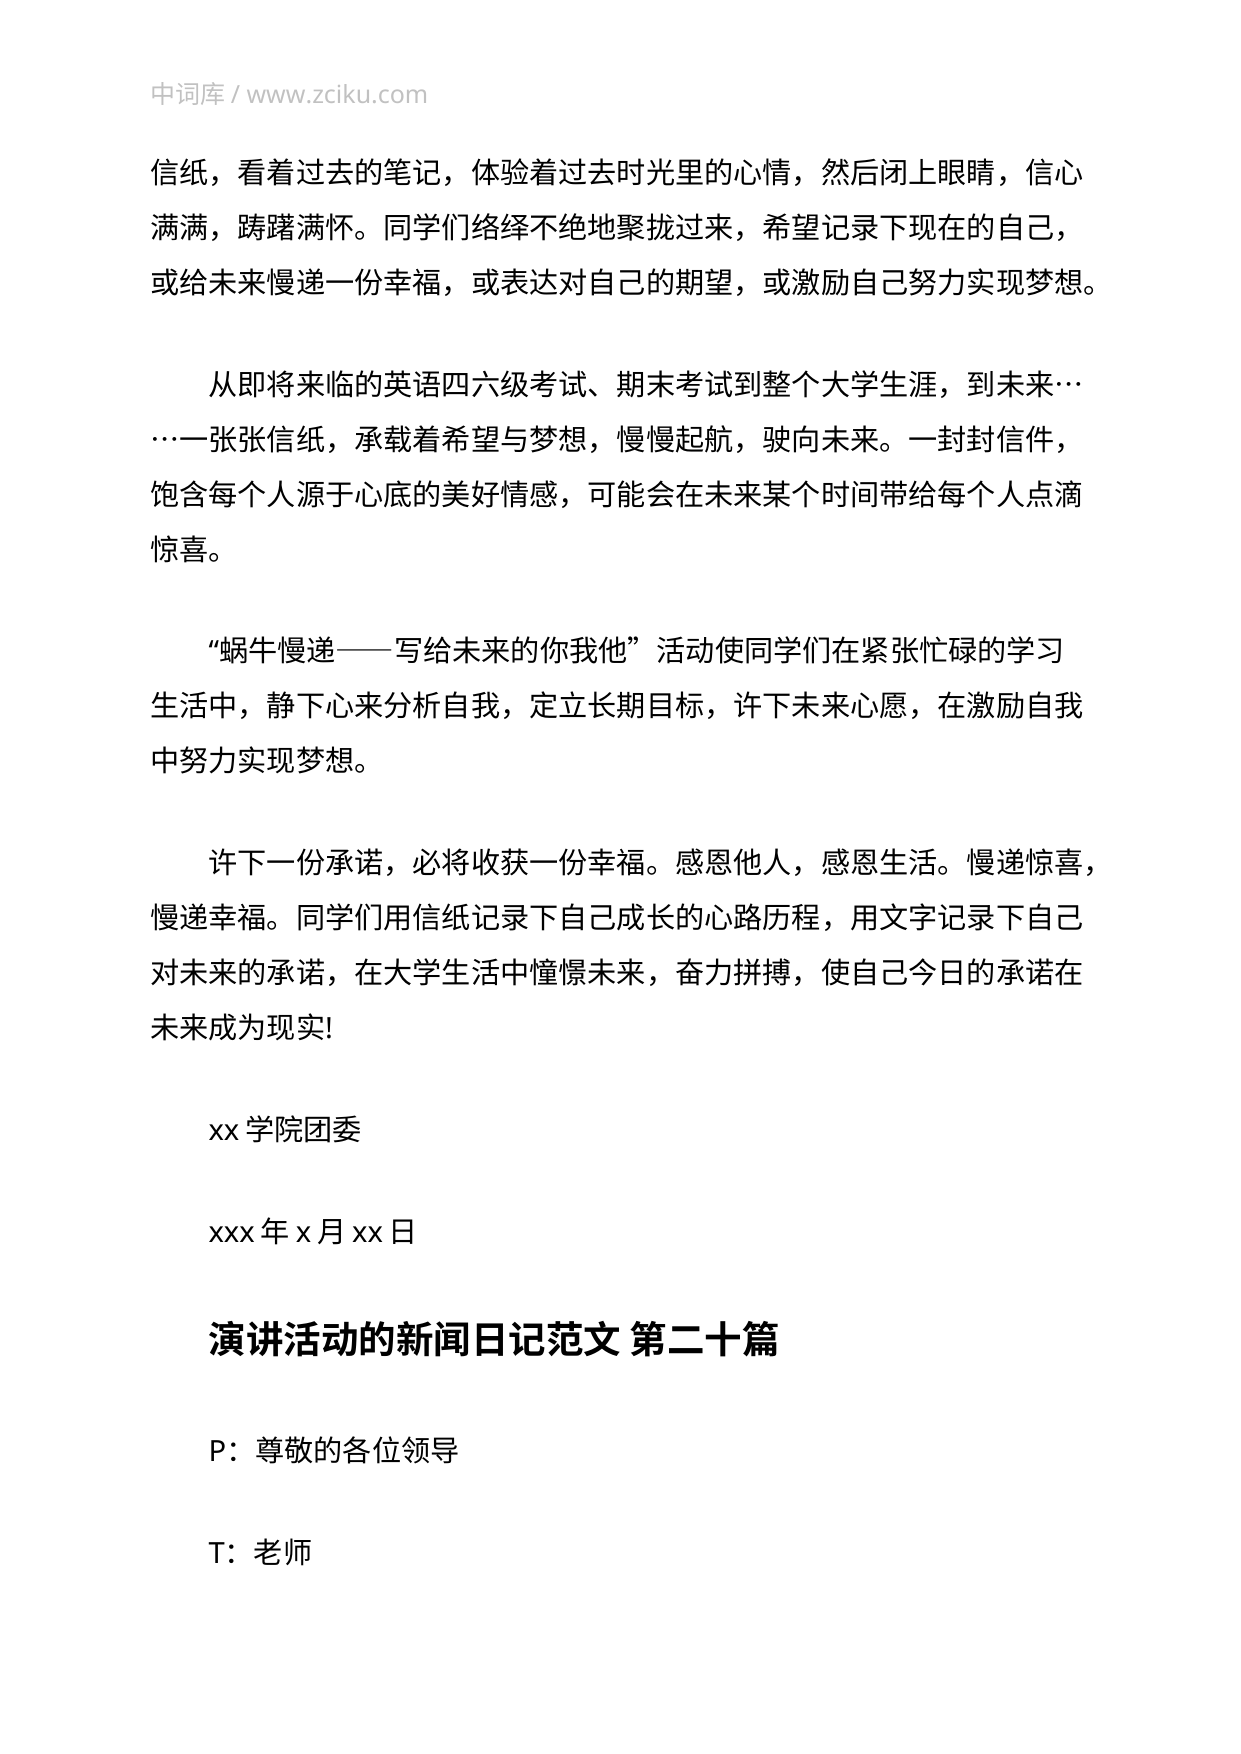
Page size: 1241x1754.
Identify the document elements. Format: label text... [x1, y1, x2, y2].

text T：老师 [150, 1530, 1090, 1572]
text xxx年x月xx日 [150, 1208, 1090, 1251]
text xx学院团委 [150, 1106, 1090, 1149]
text P：尊敬的各位领导 [150, 1428, 1090, 1470]
text “蜗牛慢递——写给未来的你我他”活动使同学们在紧张忙碌的学习生活中，静下心来分析自我，定立长期目标，许下未来心愿，在激励自我中努力实现梦想。 [150, 628, 1090, 780]
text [150, 150, 1090, 302]
text 演讲活动的新闻日记范文 第二十篇 [150, 1310, 1090, 1364]
text 从即将来临的英语四六级考试、期末考试到整个大学生涯，到未来……一张张信纸，承载着希望与梦想，慢慢起航，驶向未来。一封封信件，饱含每个人源于心底的美好情感，可能会在未来某个时间带给每个人点滴惊喜。 [150, 362, 1090, 568]
text 许下一份承诺，必将收获一份幸福。感恩他人，感恩生活。慢递惊喜，慢递幸福。同学们用信纸记录下自己成长的心路历程，用文字记录下自己对未来的承诺，在大学生活中憧憬未来，奋力拼搏，使自己今日的承诺在未来成为现实! [150, 840, 1090, 1047]
